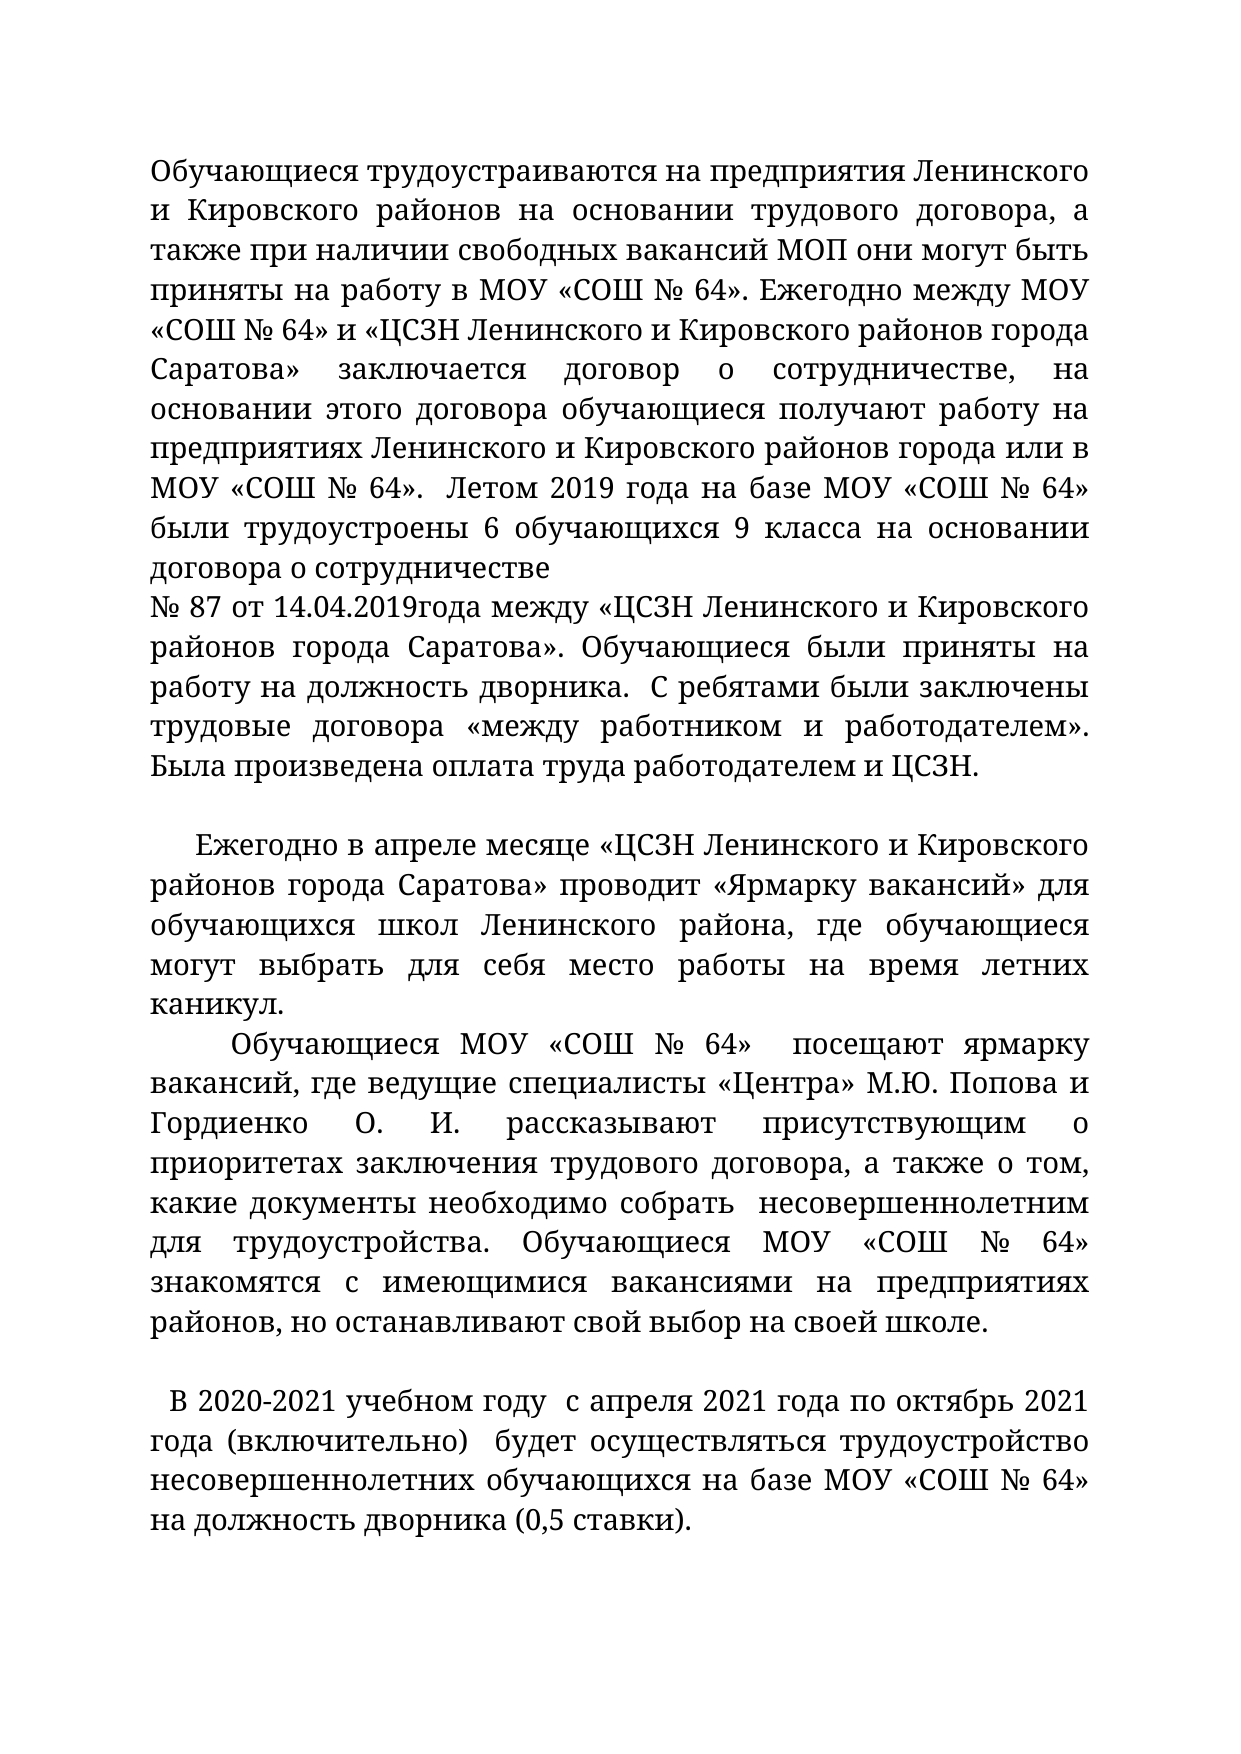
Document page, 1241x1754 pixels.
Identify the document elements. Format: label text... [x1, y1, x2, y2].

text № 87 от 14.04.2019года между «ЦСЗН Ленинского и Кировского районов города Саратова». Обучающиеся были приняты на работу на должность дворника. С ребятами были заключены трудовые договора «между работником и работодателем». Была произведена оплата труда работодателем и ЦСЗН. [150, 587, 1090, 785]
text Обучающиеся МОУ «СОШ № 64» посещают ярмарку вакансий, где ведущие специалисты «Центра» М.Ю. Попова и Гордиенко О. И. рассказывают присутствующим о приоритетах заключения трудового договора, а также о том, какие документы необходимо собрать несовершеннолетним для трудоустройства. Обучающиеся МОУ «СОШ № 64» знакомятся с имеющимися вакансиями на предприятиях районов, но останавливают свой выбор на своей школе. [150, 1023, 1090, 1341]
text В 2020-2021 учебном году с апреля 2021 года по октябрь 2021 года (включительно) будет осуществляться трудоустройство несовершеннолетних обучающихся на базе МОУ «СОШ № 64» на должность дворника (0,5 ставки). [150, 1380, 1090, 1539]
text Обучающиеся трудоустраиваются на предприятия Ленинского и Кировского районов на основании трудового договора, а также при наличии свободных вакансий МОП они могут быть приняты на работу в МОУ «СОШ № 64». Ежегодно между МОУ «СОШ № 64» и «ЦСЗН Ленинского и Кировского районов города Саратова» заключается договор о сотрудничестве, на основании этого договора обучающиеся получают работу на предприятиях Ленинского и Кировского районов города или в МОУ «СОШ № 64». Летом 2019 года на базе МОУ «СОШ № 64» были трудоустроены 6 обучающихся 9 класса на основании договора о сотрудничестве [150, 150, 1090, 587]
text Ежегодно в апреле месяце «ЦСЗН Ленинского и Кировского районов города Саратова» проводит «Ярмарку вакансий» для обучающихся школ Ленинского района, где обучающиеся могут выбрать для себя место работы на время летних каникул. [150, 825, 1090, 1023]
